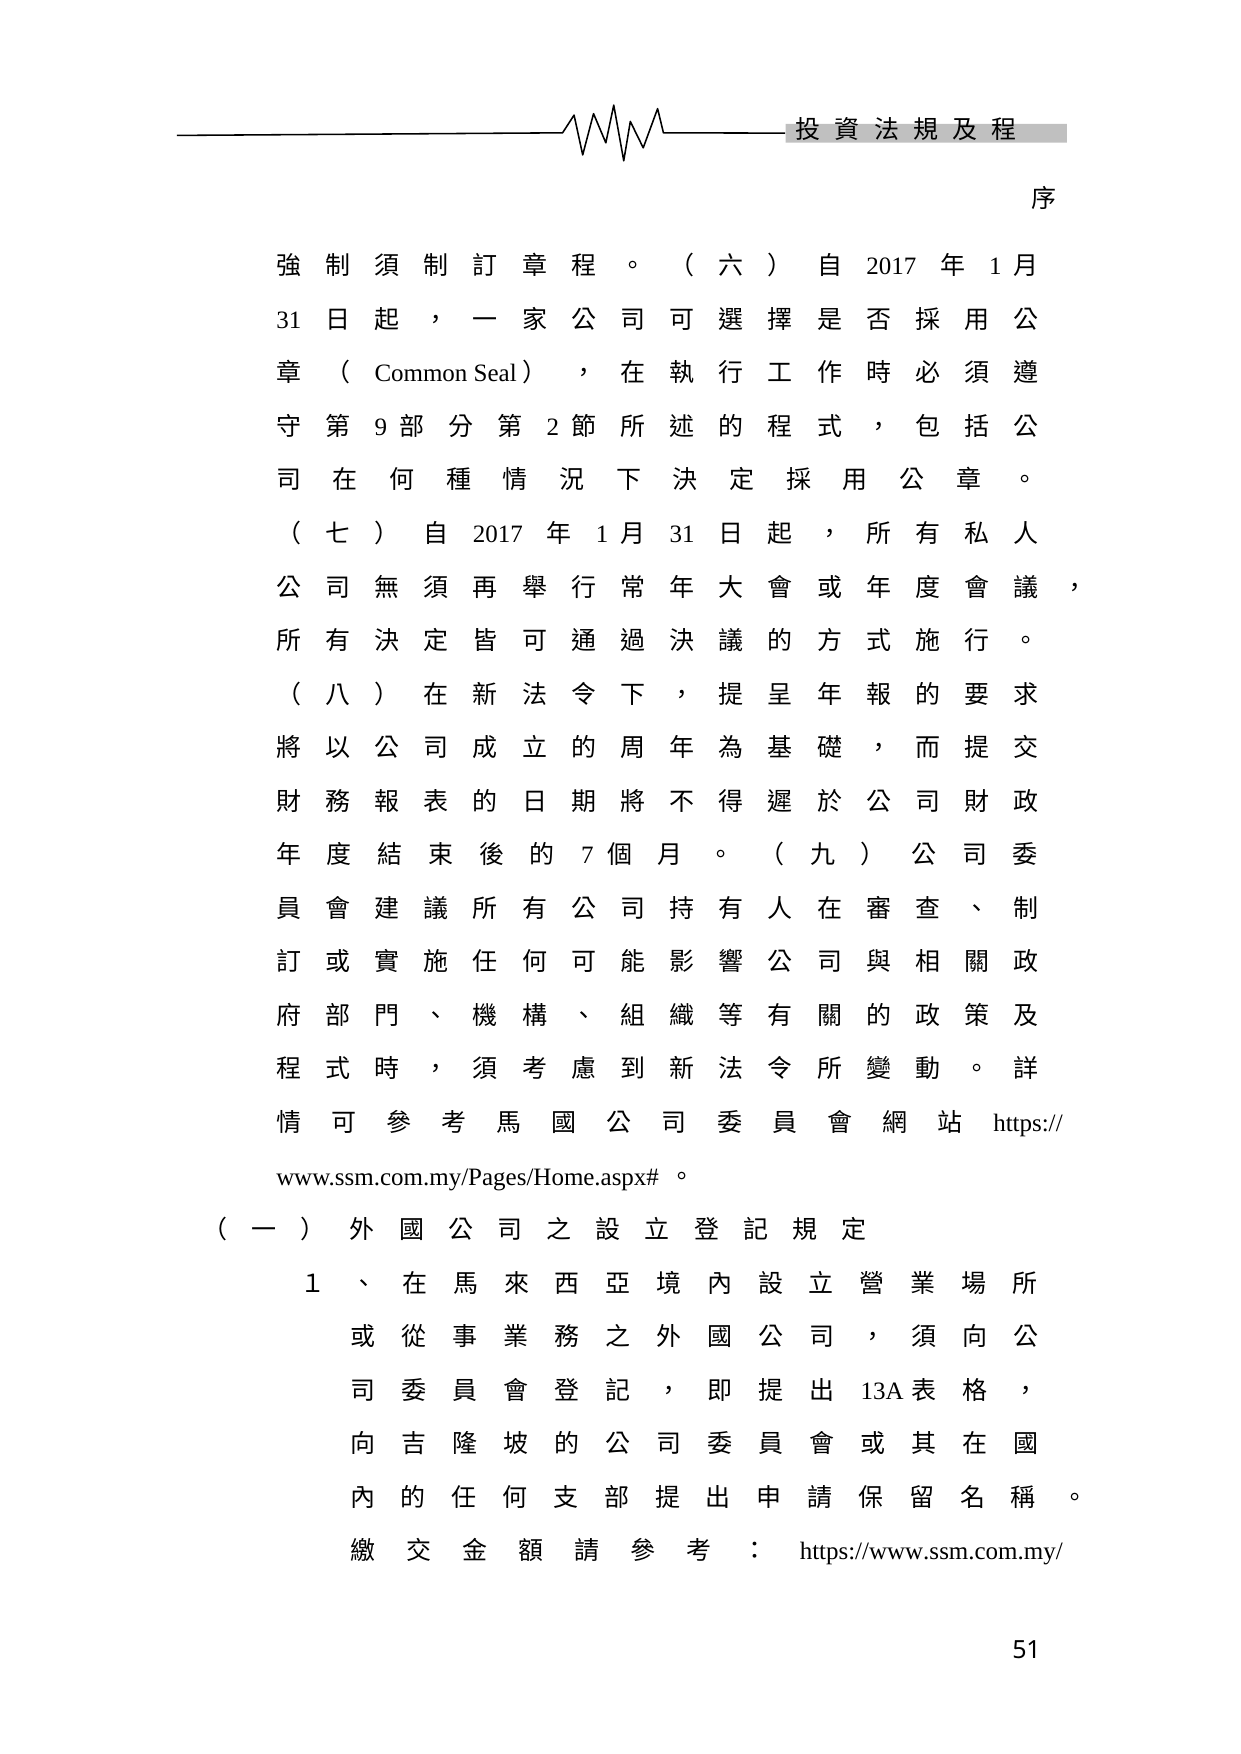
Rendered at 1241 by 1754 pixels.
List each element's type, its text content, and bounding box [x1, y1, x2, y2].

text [276, 1254, 1063, 1576]
text （一）外國公司之設立登記規定 [202, 1201, 1063, 1254]
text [256, 237, 1063, 1201]
